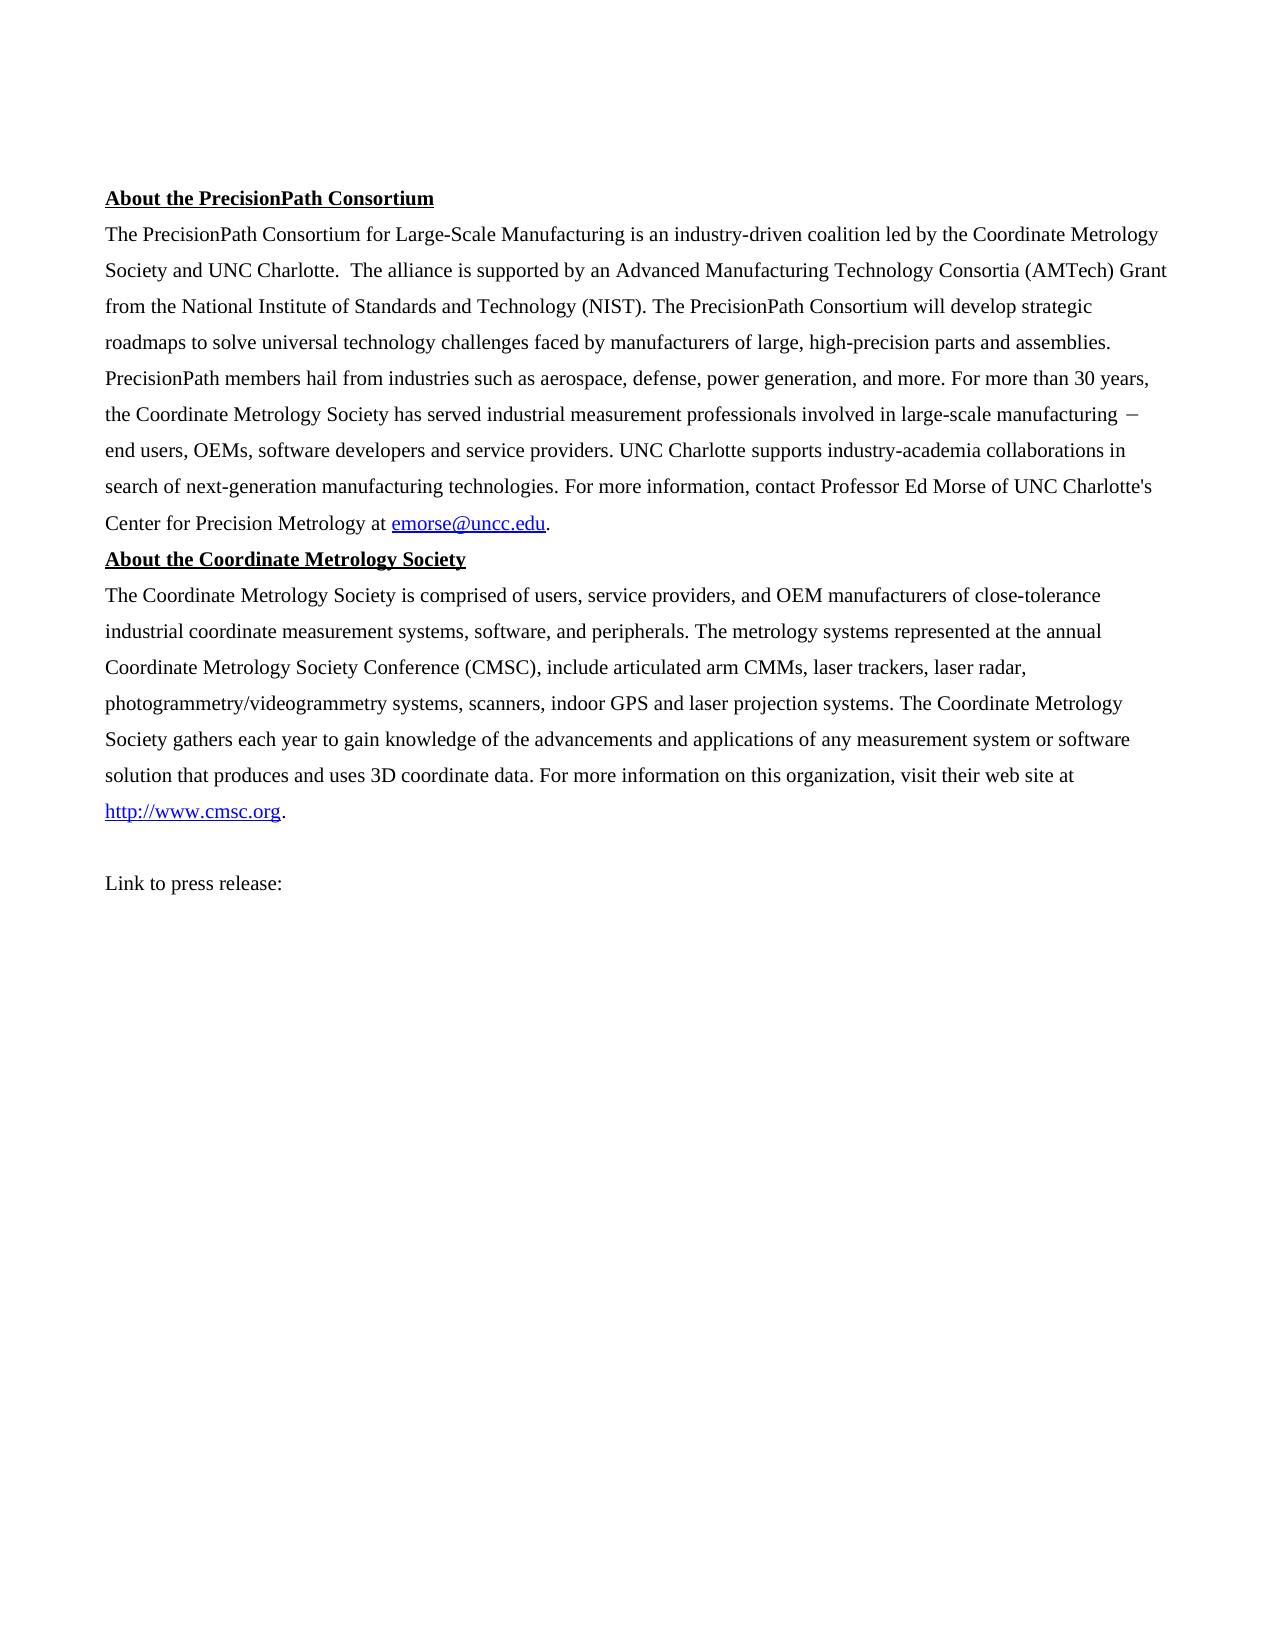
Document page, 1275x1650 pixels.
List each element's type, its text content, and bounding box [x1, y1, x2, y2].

text The Coordinate Metrology Society is comprised of users, service providers, and OEM manufacturers of close-tolerance industrial coordinate measurement systems, software, and peripherals. The metrology systems represented at the annual Coordinate Metrology Society Conference (CMSC), include articulated arm CMMs, laser trackers, laser radar, photogrammetry/videogrammetry systems, scanners, indoor GPS and laser projection systems. The Coordinate Metrology Society gathers each year to gain knowledge of the advancements and applications of any measurement system or software solution that produces and uses 3D coordinate data. For more information on this organization, visit their web site at http://www.cmsc.org. [105, 582, 1170, 823]
text About the Coordinate Metrology Society [105, 546, 1170, 571]
text About the PrecisionPath Consortium [105, 186, 1170, 210]
text The PrecisionPath Consortium for Large-Scale Manufacturing is an industry-driven coalition led by the Coordinate Metrology Society and UNC Charlotte. The alliance is supported by an Advanced Manufacturing Technology Consortia (AMTech) Grant from the National Institute of Standards and Technology (NIST). The PrecisionPath Consortium will develop strategic roadmaps to solve universal technology challenges faced by manufacturers of large, high-precision parts and assemblies. PrecisionPath members hail from industries such as aerospace, defense, power generation, and more. For more than 30 years, the Coordinate Metrology Society has served industrial measurement professionals involved in large-scale manufacturing end users, OEMs, software developers and service providers. UNC Charlotte supports industry-academia collaborations in search of next-generation manufacturing technologies. For more information, contact Professor Ed Morse of UNC Charlotte's Center for Precision Metrology at emorse@uncc.edu. [105, 222, 1170, 534]
text Link to press release: [105, 871, 1170, 895]
